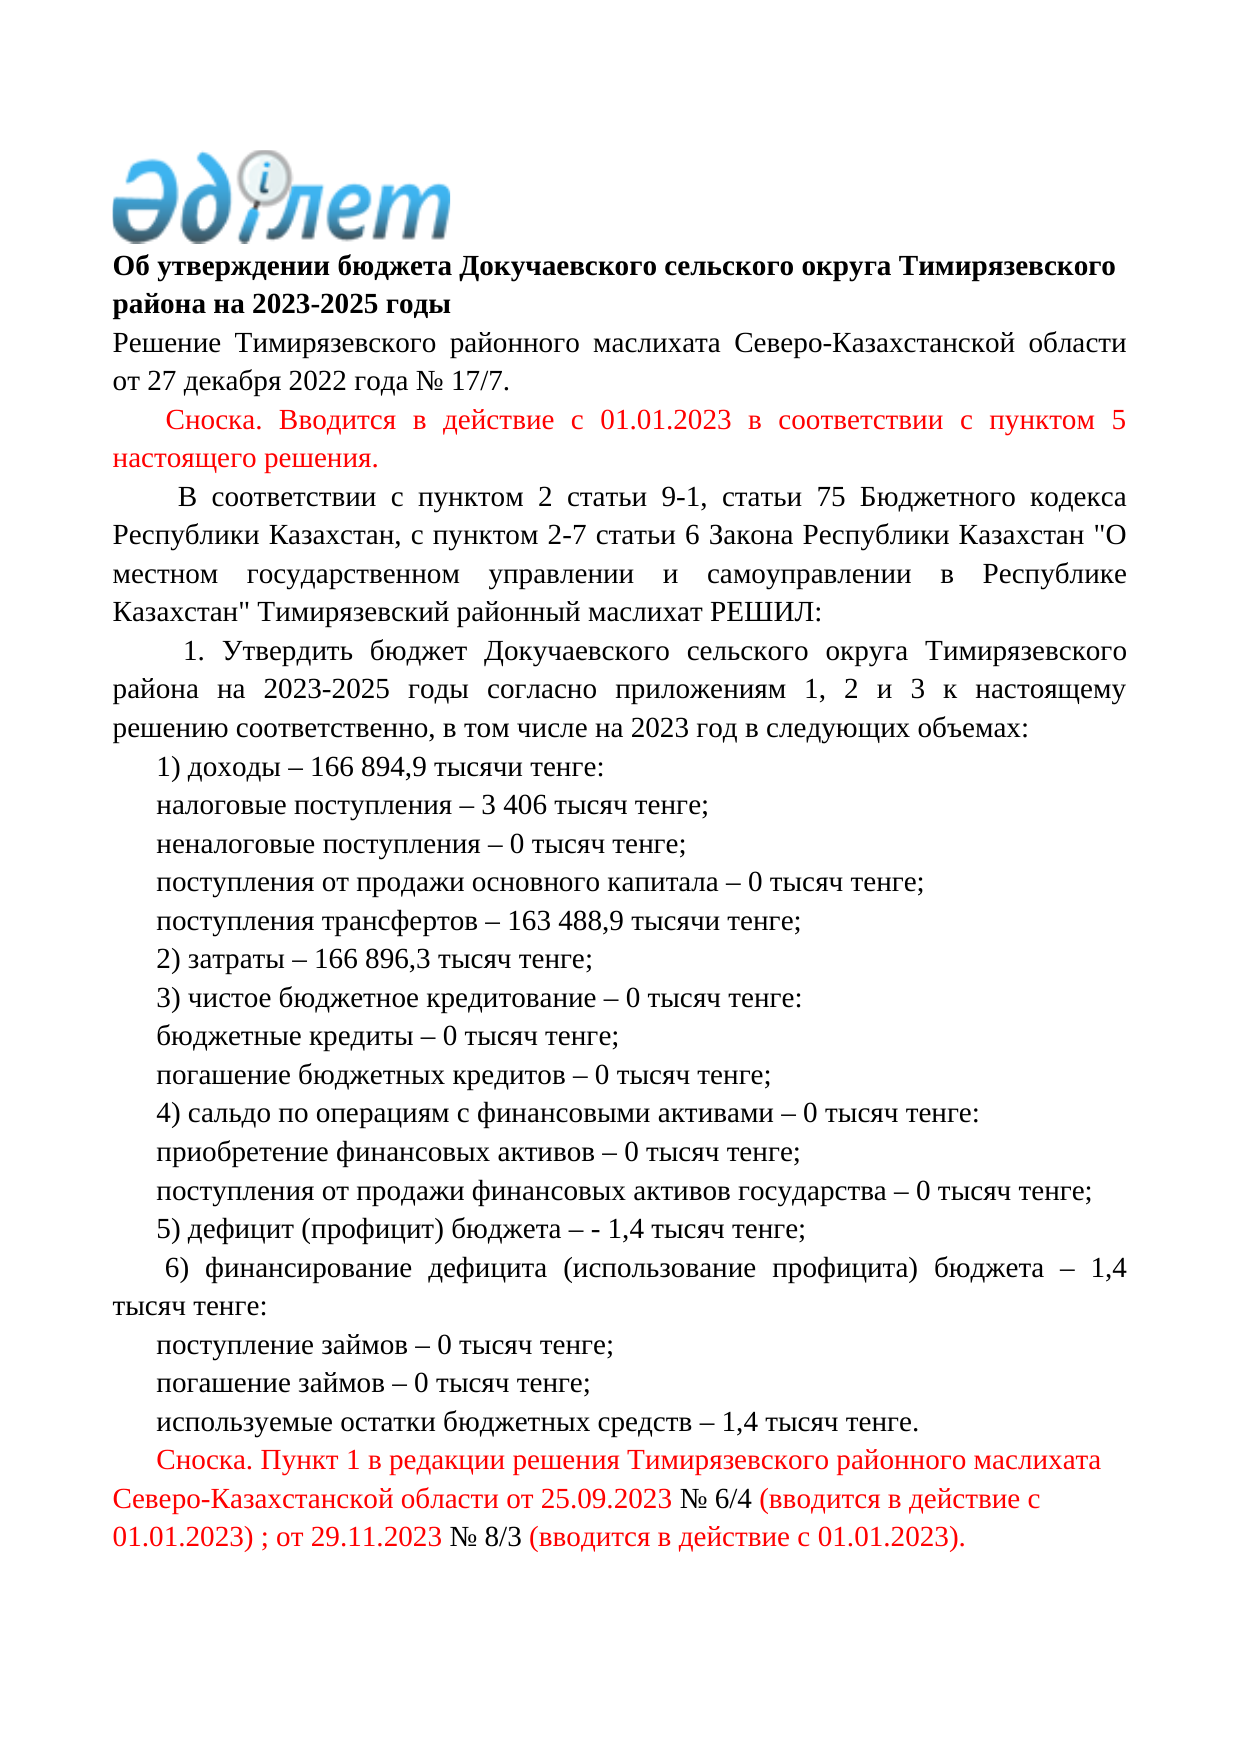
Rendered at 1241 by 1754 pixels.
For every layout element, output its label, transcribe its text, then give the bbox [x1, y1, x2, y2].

text используемые остатки бюджетных средств – 1,4 тысяч тенге. [112, 1404, 1128, 1437]
text 1. Утвердить бюджет Докучаевского сельского округа Тимирязевского района на 2023-2025 годы согласно приложениям 1, 2 и 3 к настоящему решению соответственно, в том числе на 2023 год в следующих объемах: [112, 633, 1128, 744]
text приобретение финансовых активов – 0 тысяч тенге; [112, 1134, 1128, 1168]
text 2) затраты – 166 896,3 тысяч тенге; [112, 941, 1128, 975]
text 3) чистое бюджетное кредитование – 0 тысяч тенге: [112, 980, 1128, 1013]
text Сноска. Вводится в действие с 01.01.2023 в соответствии с пунктом 5 настоящего решения. [112, 402, 1128, 474]
text 1) доходы – 166 894,9 тысячи тенге: [112, 749, 1128, 782]
text 5) дефицит (профицит) бюджета – - 1,4 тысяч тенге; [112, 1211, 1128, 1245]
text поступления трансфертов – 163 488,9 тысячи тенге; [112, 903, 1128, 936]
text поступление займов – 0 тысяч тенге; [112, 1327, 1128, 1360]
picture [112, 150, 451, 244]
text В соответствии с пунктом 2 статьи 9-1, статьи 75 Бюджетного кодекса Республики Казахстан, с пунктом 2-7 статьи 6 Закона Республики Казахстан "О местном государственном управлении и самоуправлении в Республике Казахстан" Тимирязевский районный маслихат РЕШИЛ: [112, 479, 1128, 628]
text Сноска. Пункт 1 в редакции решения Тимирязевского районного маслихата Северо-Казахстанской области от 25.09.2023 № 6/4 (вводится в действие с 01.01.2023) ; от 29.11.2023 № 8/3 (вводится в действие с 01.01.2023). [112, 1442, 1128, 1583]
text погашение бюджетных кредитов – 0 тысяч тенге; [112, 1057, 1128, 1091]
text Об утверждении бюджета Докучаевского сельского округа Тимирязевского района на 2023-2025 годы [112, 248, 1128, 320]
text 6) финансирование дефицита (использование профицита) бюджета – 1,4 тысяч тенге: [112, 1250, 1128, 1322]
text Решение Тимирязевского районного маслихата Северо-Казахстанской области от 27 декабря 2022 года № 17/7. [112, 325, 1128, 397]
text поступления от продажи финансовых активов государства – 0 тысяч тенге; [112, 1173, 1128, 1206]
text 4) сальдо по операциям с финансовыми активами – 0 тысяч тенге: [112, 1096, 1128, 1129]
text налоговые поступления – 3 406 тысяч тенге; [112, 787, 1128, 821]
text неналоговые поступления – 0 тысяч тенге; [112, 826, 1128, 859]
text погашение займов – 0 тысяч тенге; [112, 1365, 1128, 1399]
text бюджетные кредиты – 0 тысяч тенге; [112, 1018, 1128, 1052]
text поступления от продажи основного капитала – 0 тысяч тенге; [112, 864, 1128, 898]
